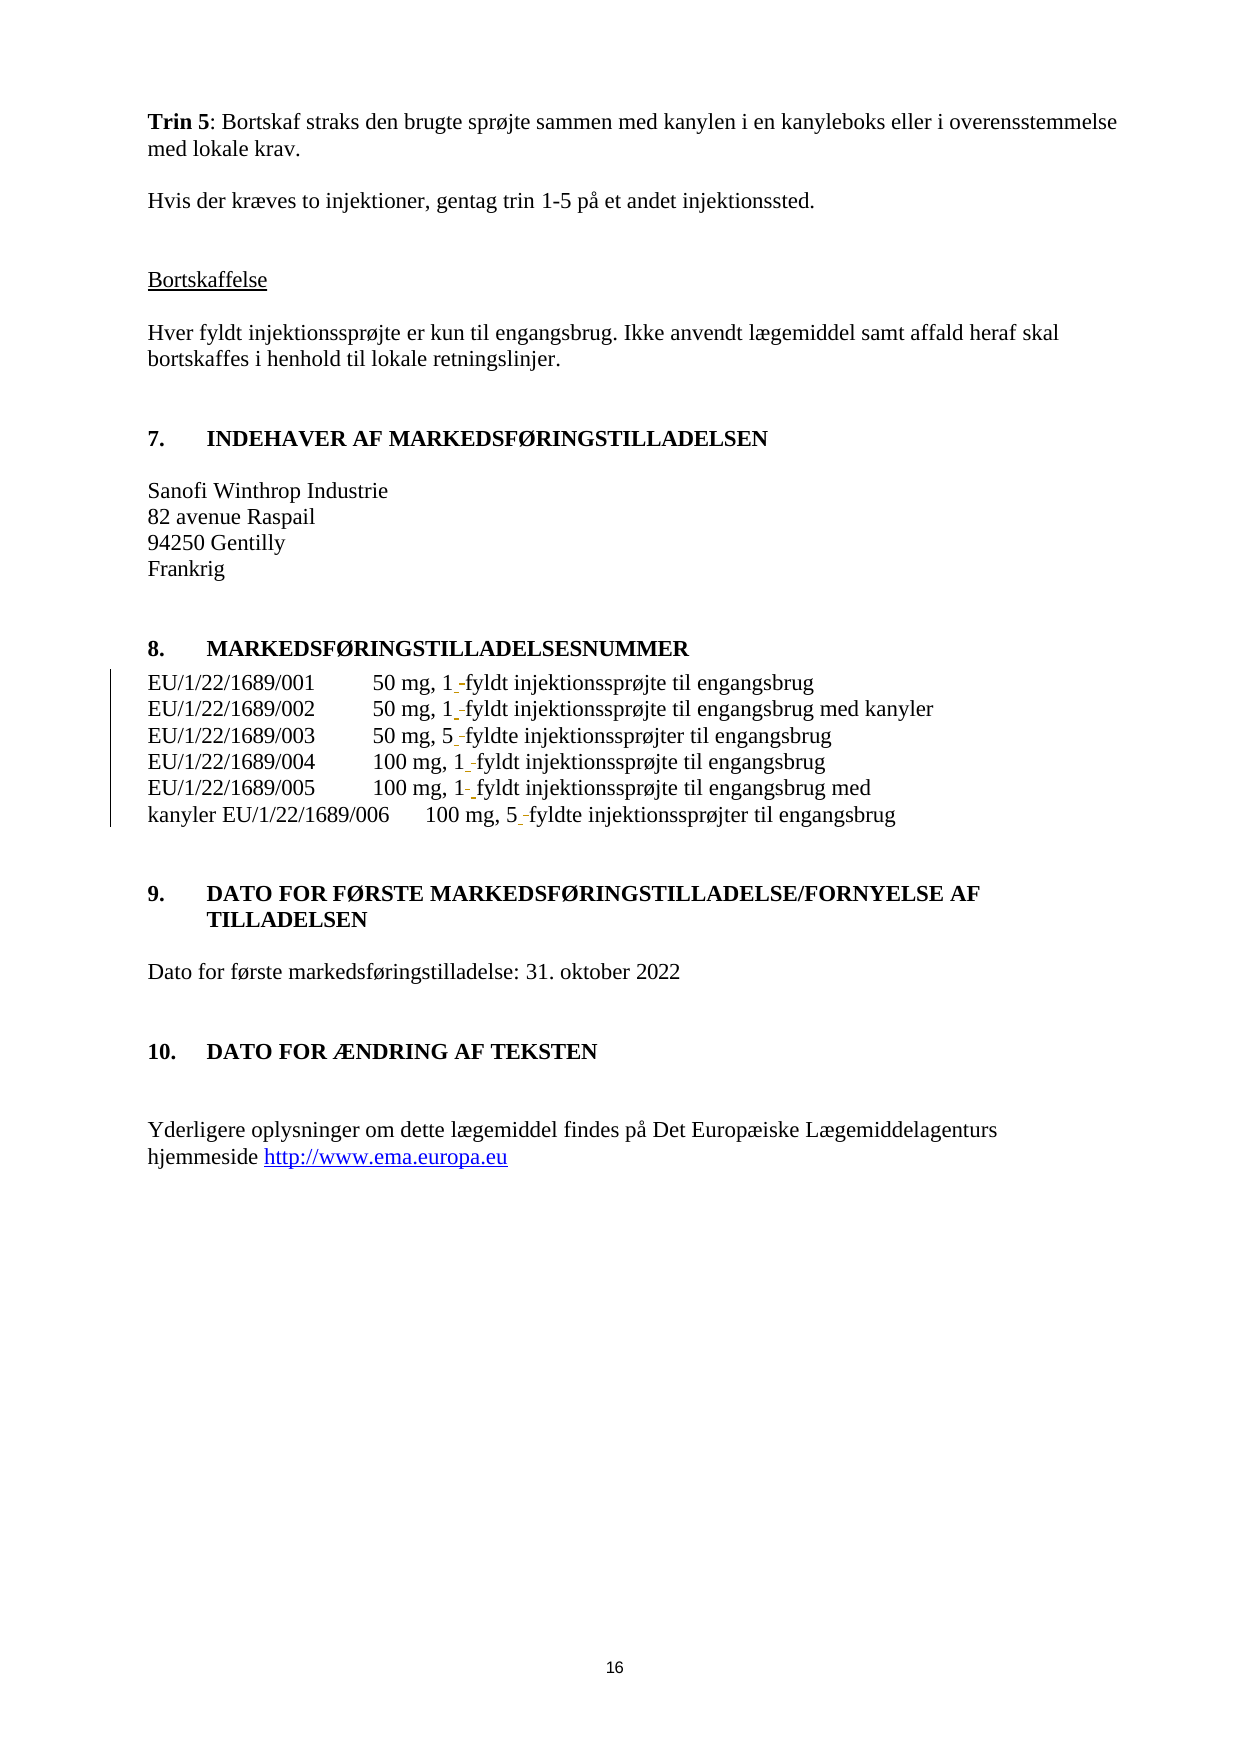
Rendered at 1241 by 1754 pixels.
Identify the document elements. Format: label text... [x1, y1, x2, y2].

subtitle INDEHAVER AF MARKEDSFØRINGSTILLADELSEN [147, 425, 1128, 451]
text Yderligere oplysninger om dette lægemiddel findes på Det Europæiske Lægemiddelagenturs hjemmeside http://www.ema.europa.eu [147, 1116, 1084, 1169]
subtitle MARKEDSFØRINGSTILLADELSESNUMMER [147, 635, 1128, 661]
text Trin 5: Bortskaf straks den brugte sprøjte sammen med kanylen i en kanyleboks eller i overensstemmelse med lokale krav. [147, 108, 1128, 161]
subtitle DATO FOR ÆNDRING AF TEKSTEN [147, 1038, 1128, 1064]
text EU/1/22/1689/001 50 mg, 1fyldt injektionssprøjte til engangsbrug EU/1/22/1689/002 50 mg, 1fyldt injektionssprøjte til engangsbrug med kanyler EU/1/22/1689/003 50 mg, 5fyldte injektionssprøjter til engangsbrug EU/1/22/1689/004 100 mg, 1fyldt injektionssprøjte til engangsbrug EU/1/22/1689/005 100 mg, 1fyldt injektionssprøjte til engangsbrug med kanyler EU/1/22/1689/006 100 mg, 5fyldte injektionssprøjter til engangsbrug [147, 669, 939, 827]
text 94250 Gentilly Frankrig [147, 530, 286, 582]
text Dato for første markedsføringstilladelse: 31. oktober 2022 [147, 958, 1128, 985]
text Hver fyldt injektionssprøjte er kun til engangsbrug. Ikke anvendt lægemiddel samt affald heraf skal bortskaffes i henhold til lokale retningslinjer. [147, 319, 1128, 372]
subtitle DATO FOR FØRSTE MARKEDSFØRINGSTILLADELSE/FORNYELSE AF TILLADELSEN [147, 881, 981, 932]
text Sanofi Winthrop Industrie 82 avenue Raspail [147, 477, 406, 530]
text Bortskaffelse [147, 267, 1128, 293]
text Hvis der kræves to injektioner, gentag trin 1-5 på et andet injektionssted. [147, 187, 1128, 213]
